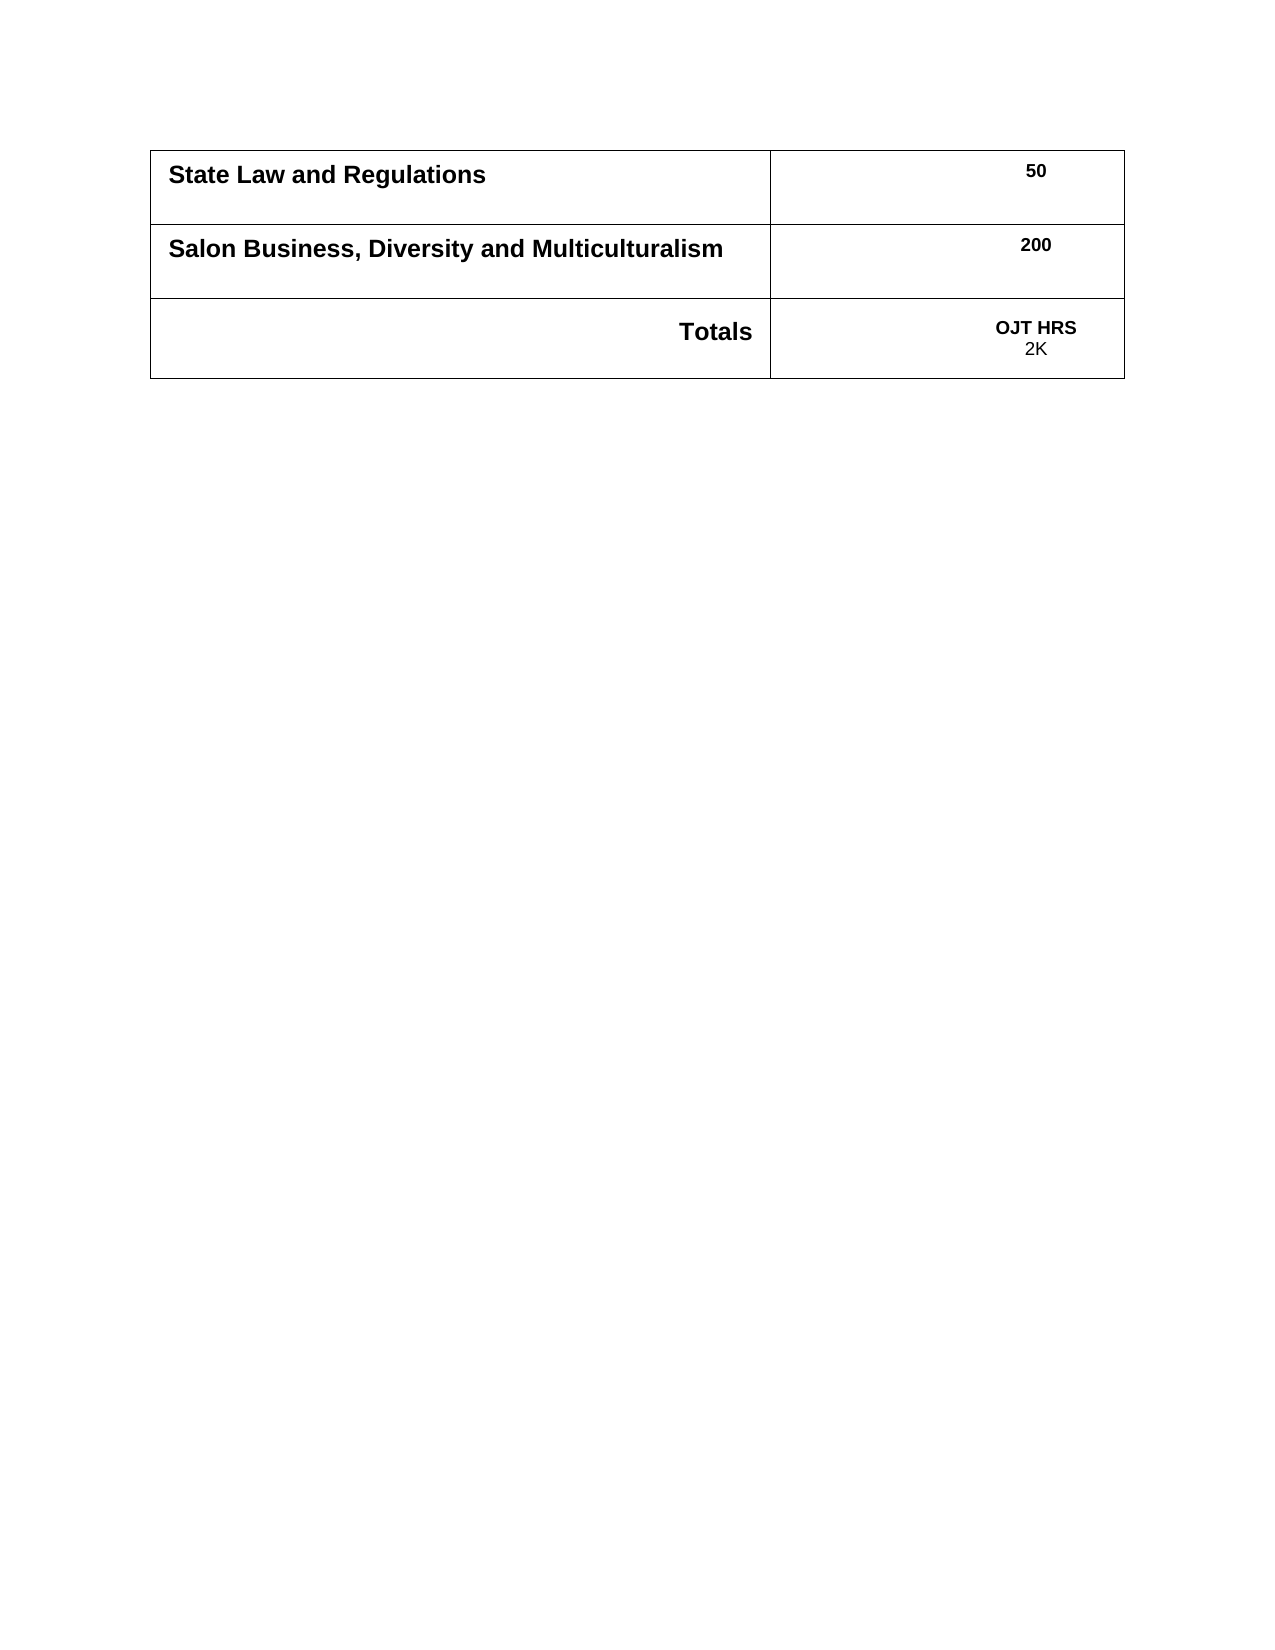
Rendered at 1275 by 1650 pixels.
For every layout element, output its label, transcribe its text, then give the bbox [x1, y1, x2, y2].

table_cell [771, 299, 947, 377]
table_cell 200 [948, 225, 1124, 298]
table_cell [771, 151, 947, 224]
table_cell 50 [948, 151, 1124, 224]
table_cell OJT HRS 2K [948, 299, 1124, 377]
table_cell State Law and Regulations [151, 151, 770, 224]
table_cell Totals [151, 299, 770, 377]
table_cell Salon Business, Diversity and Multiculturalism [151, 225, 770, 298]
table_cell [771, 225, 947, 298]
